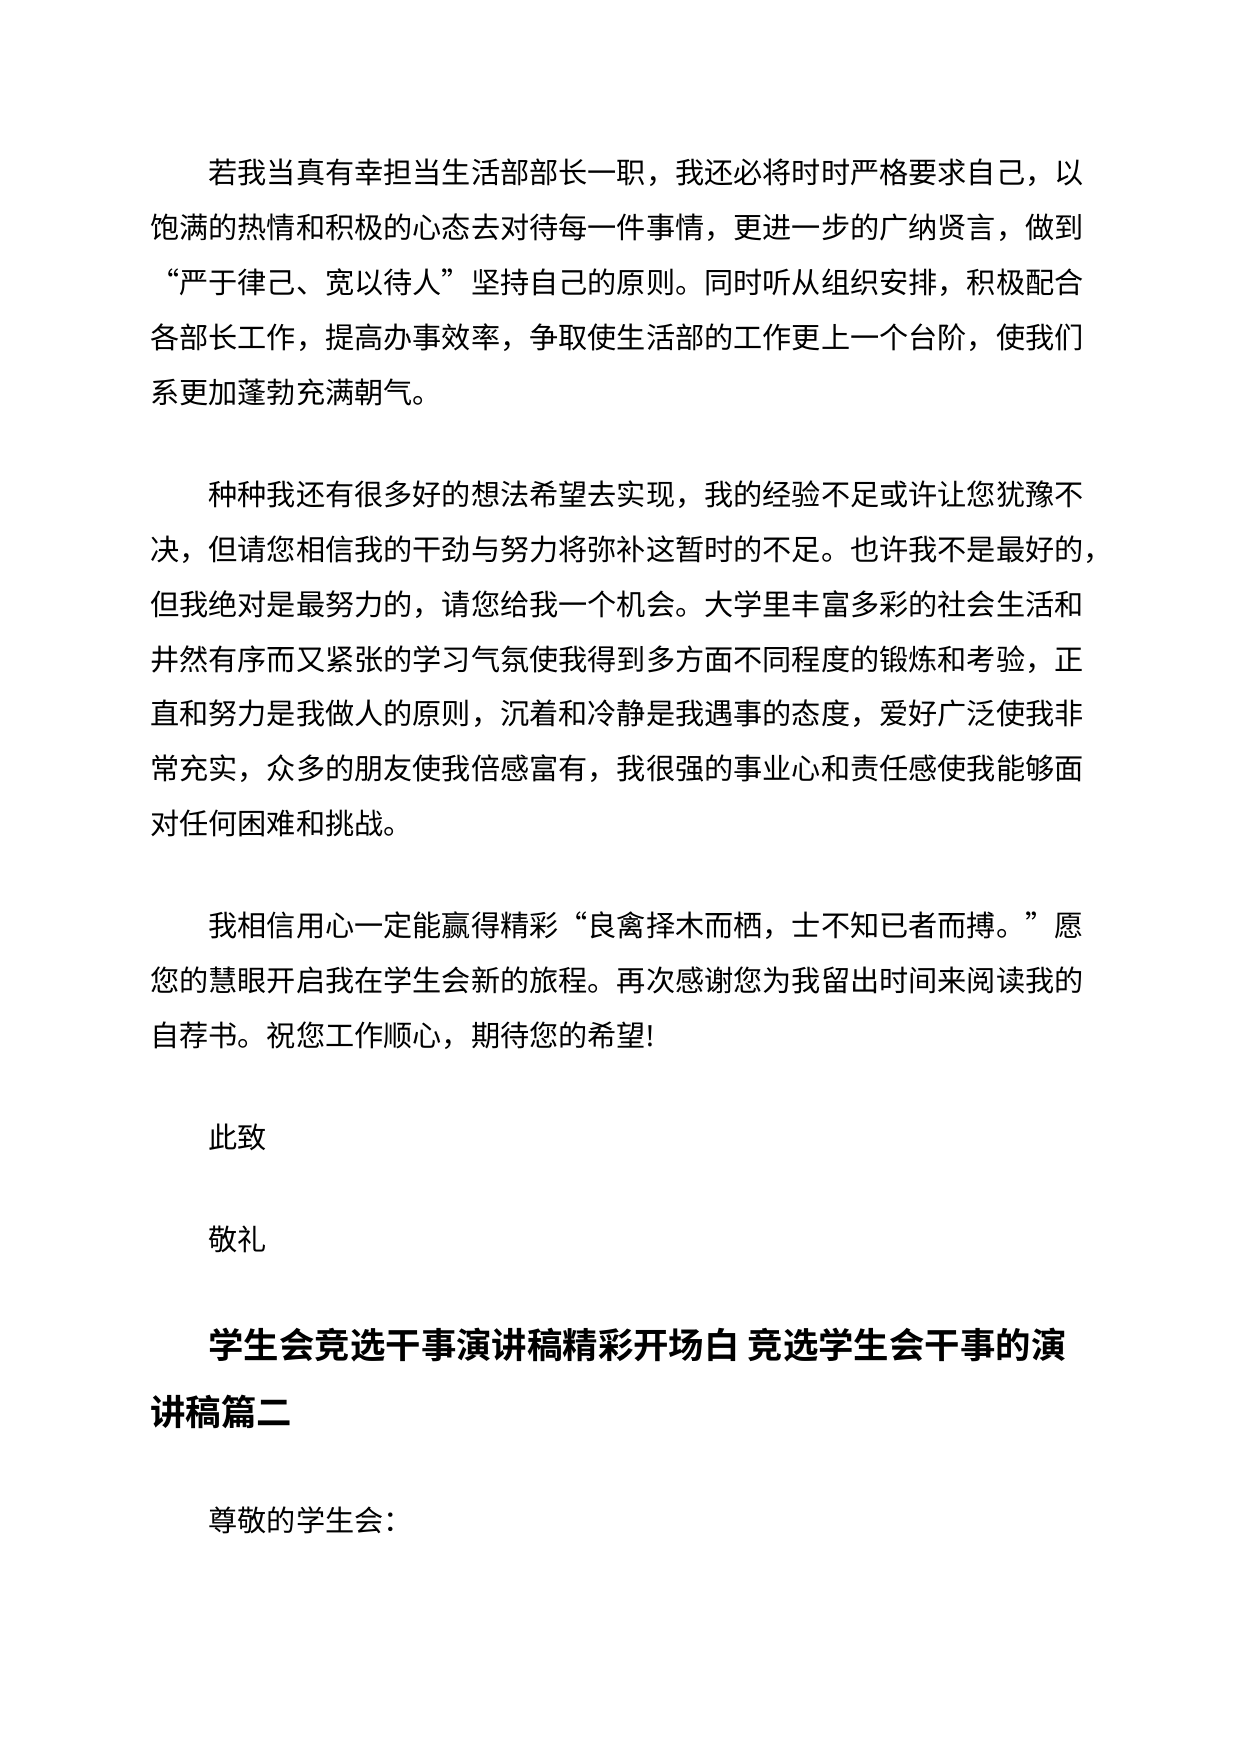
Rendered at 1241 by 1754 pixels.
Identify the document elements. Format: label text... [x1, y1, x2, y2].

text 敬礼 [150, 1216, 1090, 1258]
text 尊敬的学生会： [150, 1498, 1090, 1540]
text 我相信用心一定能赢得精彩“良禽择木而栖，士不知已者而搏。”愿您的慧眼开启我在学生会新的旅程。再次感谢您为我留出时间来阅读我的自荐书。祝您工作顺心，期待您的希望! [150, 902, 1090, 1055]
text 种种我还有很多好的想法希望去实现，我的经验不足或许让您犹豫不决，但请您相信我的干劲与努力将弥补这暂时的不足。也许我不是最好的，但我绝对是最努力的，请您给我一个机会。大学里丰富多彩的社会生活和井然有序而又紧张的学习气氛使我得到多方面不同程度的锻炼和考验，正直和努力是我做人的原则，沉着和冷静是我遇事的态度，爱好广泛使我非常充实，众多的朋友使我倍感富有，我很强的事业心和责任感使我能够面对任何困难和挑战。 [150, 471, 1090, 843]
text 若我当真有幸担当生活部部长一职，我还必将时时严格要求自己，以饱满的热情和积极的心态去对待每一件事情，更进一步的广纳贤言，做到“严于律己、宽以待人”坚持自己的原则。同时听从组织安排，积极配合各部长工作，提高办事效率，争取使生活部的工作更上一个台阶，使我们系更加蓬勃充满朝气。 [150, 150, 1090, 412]
text 学生会竞选干事演讲稿精彩开场白 竞选学生会干事的演讲稿篇二 [150, 1318, 1090, 1436]
text 此致 [150, 1114, 1090, 1157]
